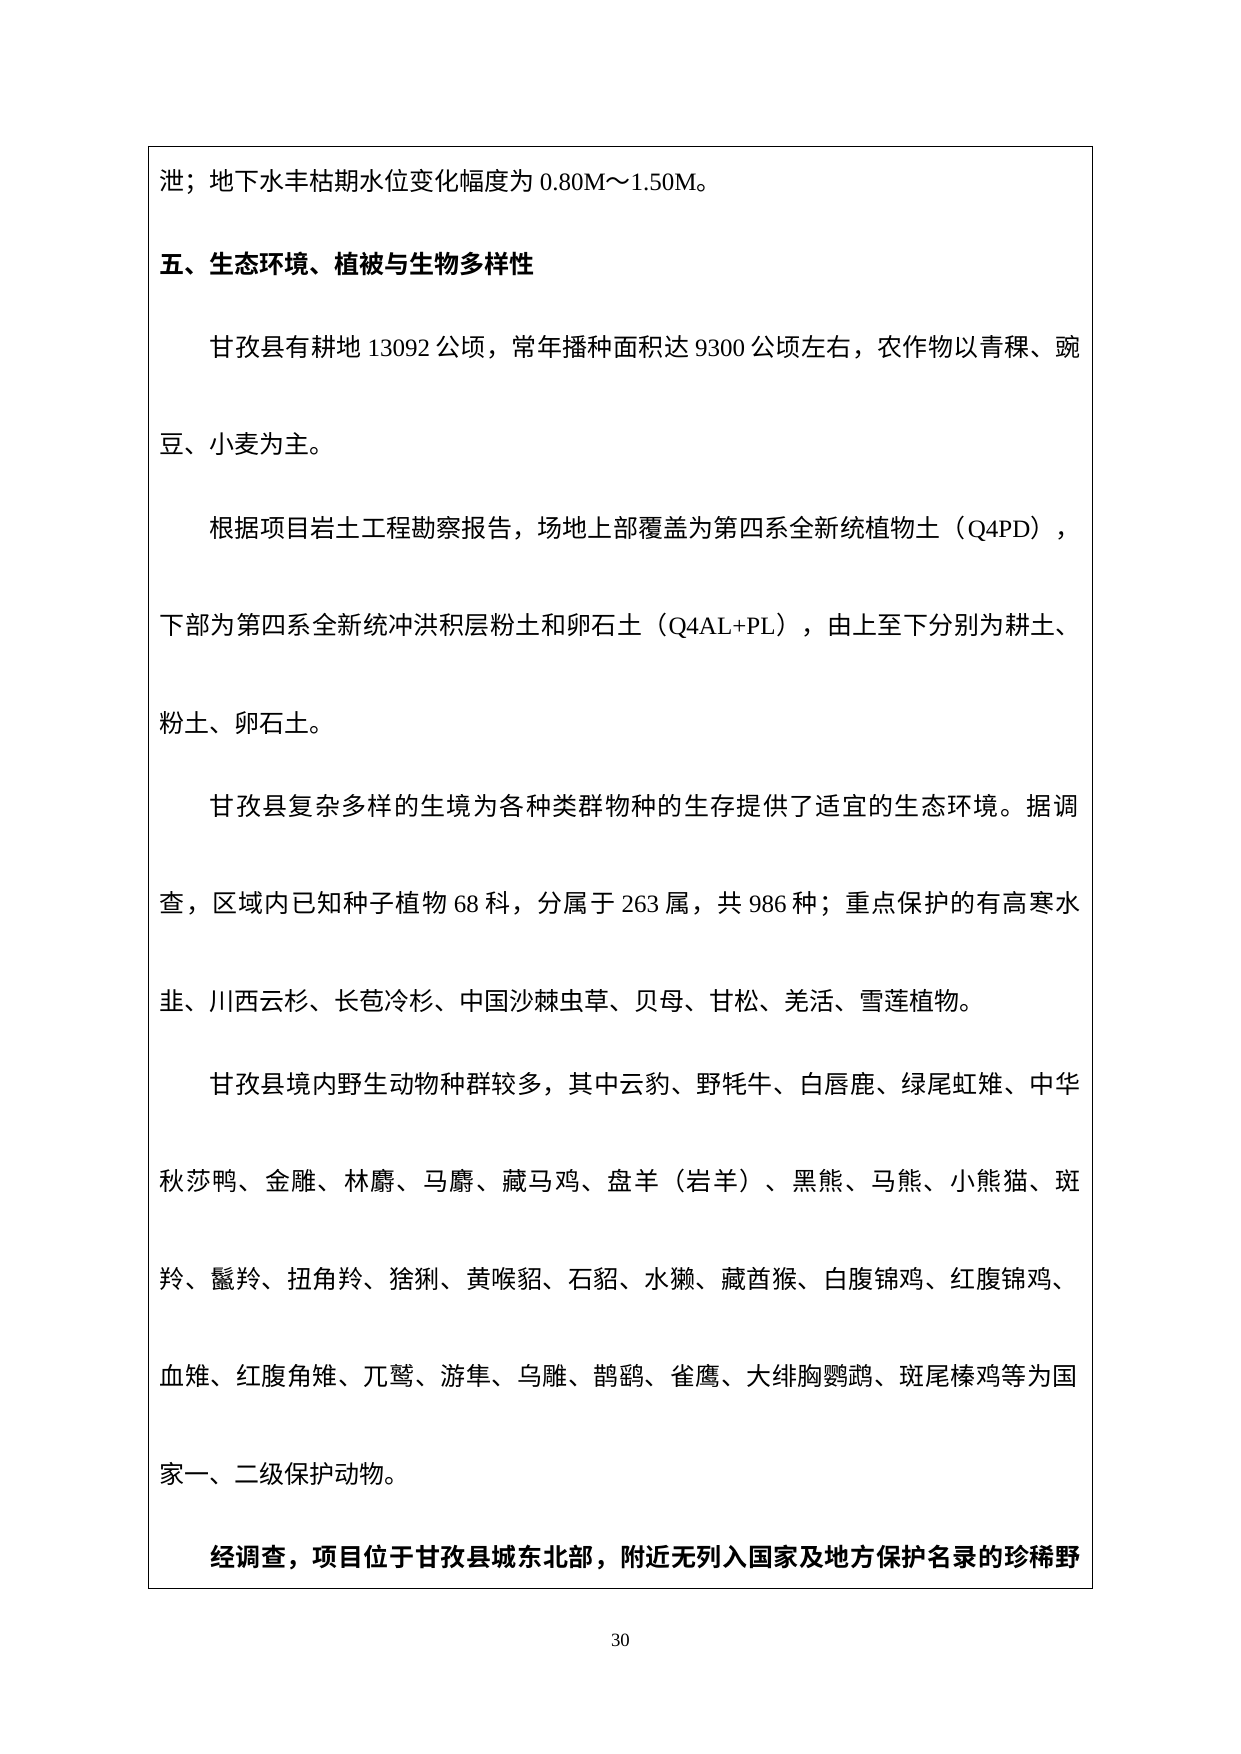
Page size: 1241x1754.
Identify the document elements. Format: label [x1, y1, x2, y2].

table_header [149, 147, 1092, 1588]
